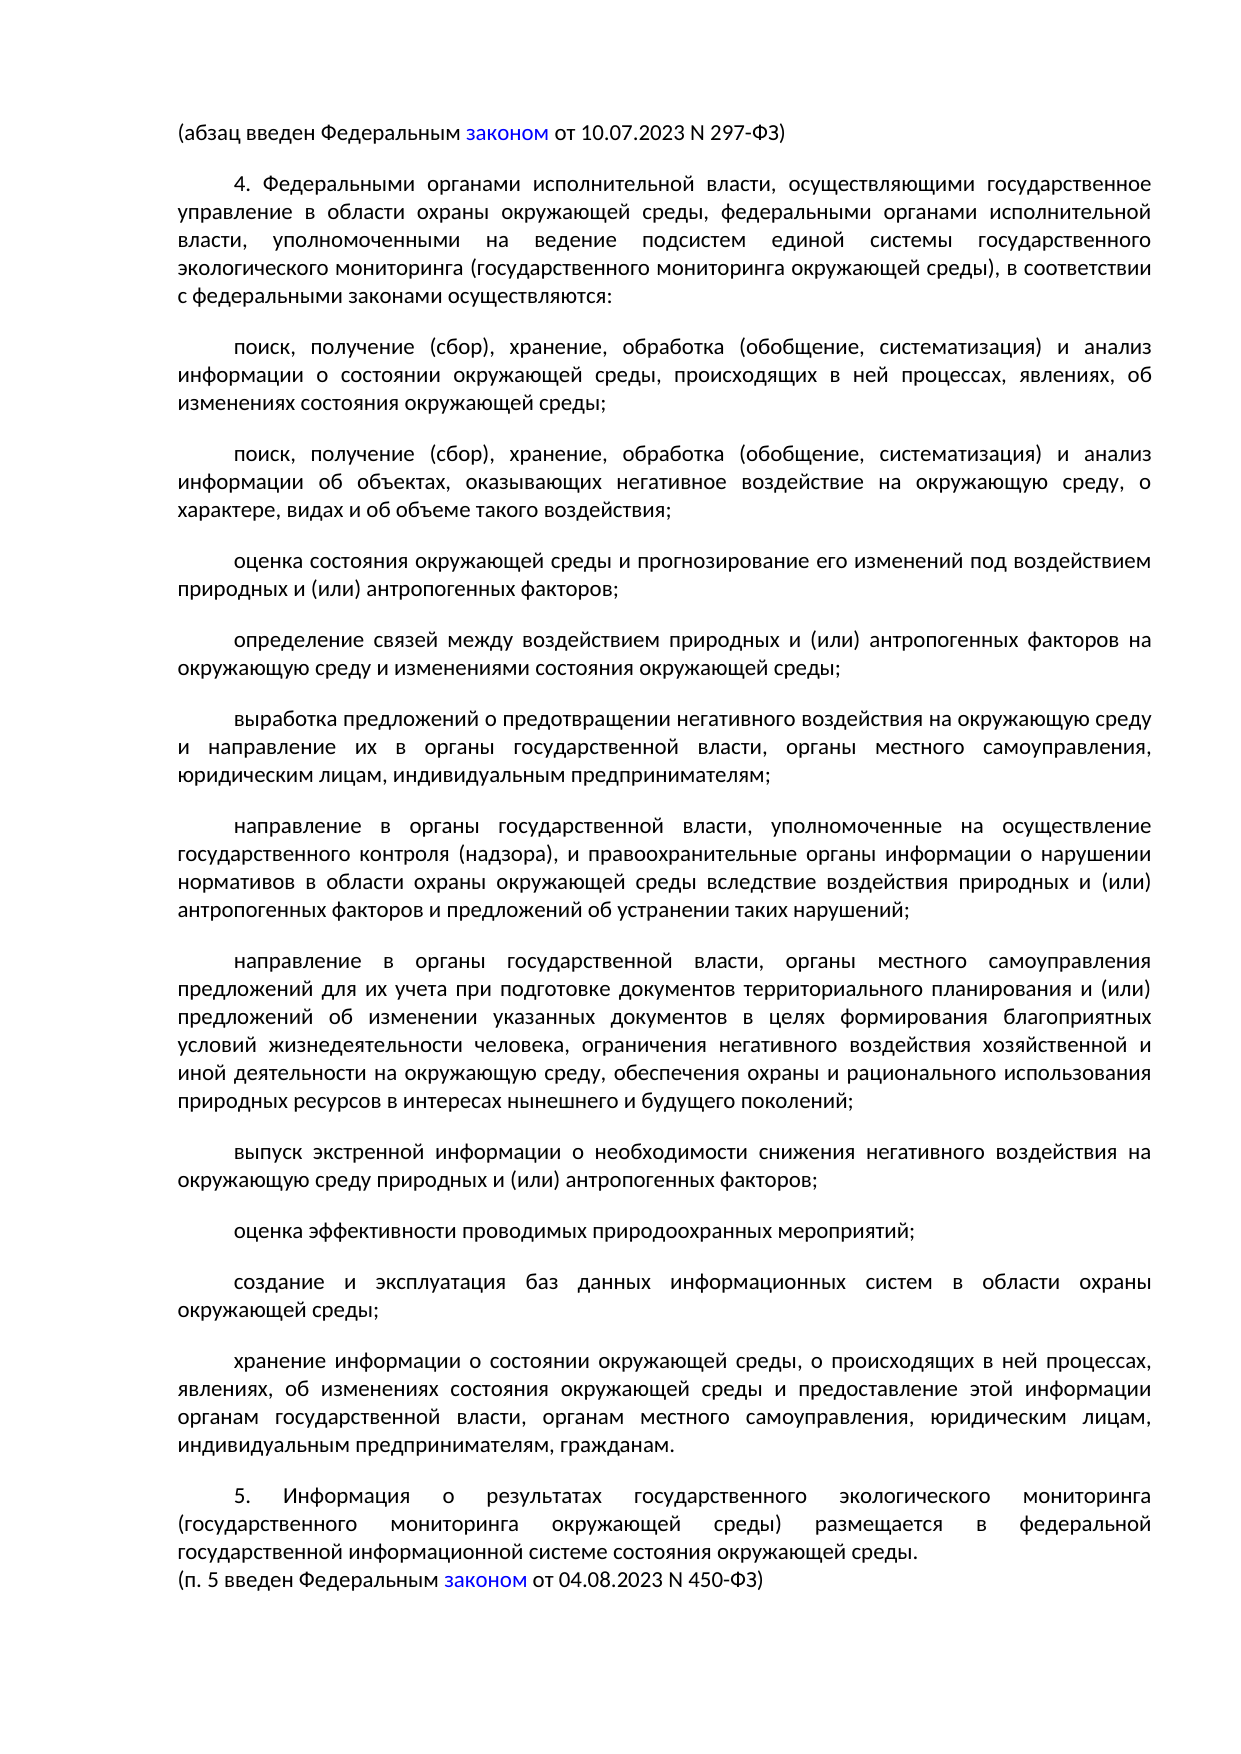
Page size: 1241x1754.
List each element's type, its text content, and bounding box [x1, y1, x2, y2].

text выпуск экстренной информации о необходимости снижения негативного воздействия на окружающую среду природных и (или) антропогенных факторов; [177, 1137, 1152, 1193]
text направление в органы государственной власти, органы местного самоуправления предложений для их учета при подготовке документов территориального планирования и (или) предложений об изменении указанных документов в целях формирования благоприятных условий жизнедеятельности человека, ограничения негативного воздействия хозяйственной и иной деятельности на окружающую среду, обеспечения охраны и рационального использования природных ресурсов в интересах нынешнего и будущего поколений; [177, 946, 1152, 1114]
text (абзац введен Федеральным законом от 10.07.2023 N 297-ФЗ) [177, 118, 1152, 146]
text (п. 5 введен Федеральным законом от 04.08.2023 N 450-ФЗ) [177, 1565, 1152, 1593]
text хранение информации о состоянии окружающей среды, о происходящих в ней процессах, явлениях, об изменениях состояния окружающей среды и предоставление этой информации органам государственной власти, органам местного самоуправления, юридическим лицам, индивидуальным предпринимателям, гражданам. [177, 1346, 1152, 1458]
text направление в органы государственной власти, уполномоченные на осуществление государственного контроля (надзора), и правоохранительные органы информации о нарушении нормативов в области охраны окружающей среды вследствие воздействия природных и (или) антропогенных факторов и предложений об устранении таких нарушений; [177, 811, 1152, 923]
text поиск, получение (сбор), хранение, обработка (обобщение, систематизация) и анализ информации об объектах, оказывающих негативное воздействие на окружающую среду, о характере, видах и об объеме такого воздействия; [177, 439, 1152, 523]
text 5. Информация о результатах государственного экологического мониторинга (государственного мониторинга окружающей среды) размещается в федеральной государственной информационной системе состояния окружающей среды. [177, 1481, 1152, 1565]
text оценка эффективности проводимых природоохранных мероприятий; [177, 1216, 1152, 1244]
text создание и эксплуатация баз данных информационных систем в области охраны окружающей среды; [177, 1267, 1152, 1323]
text оценка состояния окружающей среды и прогнозирование его изменений под воздействием природных и (или) антропогенных факторов; [177, 546, 1152, 602]
text определение связей между воздействием природных и (или) антропогенных факторов на окружающую среду и изменениями состояния окружающей среды; [177, 625, 1152, 681]
text выработка предложений о предотвращении негативного воздействия на окружающую среду и направление их в органы государственной власти, органы местного самоуправления, юридическим лицам, индивидуальным предпринимателям; [177, 704, 1152, 788]
text поиск, получение (сбор), хранение, обработка (обобщение, систематизация) и анализ информации о состоянии окружающей среды, происходящих в ней процессах, явлениях, об изменениях состояния окружающей среды; [177, 332, 1152, 416]
text 4. Федеральными органами исполнительной власти, осуществляющими государственное управление в области охраны окружающей среды, федеральными органами исполнительной власти, уполномоченными на ведение подсистем единой системы государственного экологического мониторинга (государственного мониторинга окружающей среды), в соответствии с федеральными законами осуществляются: [177, 169, 1152, 309]
